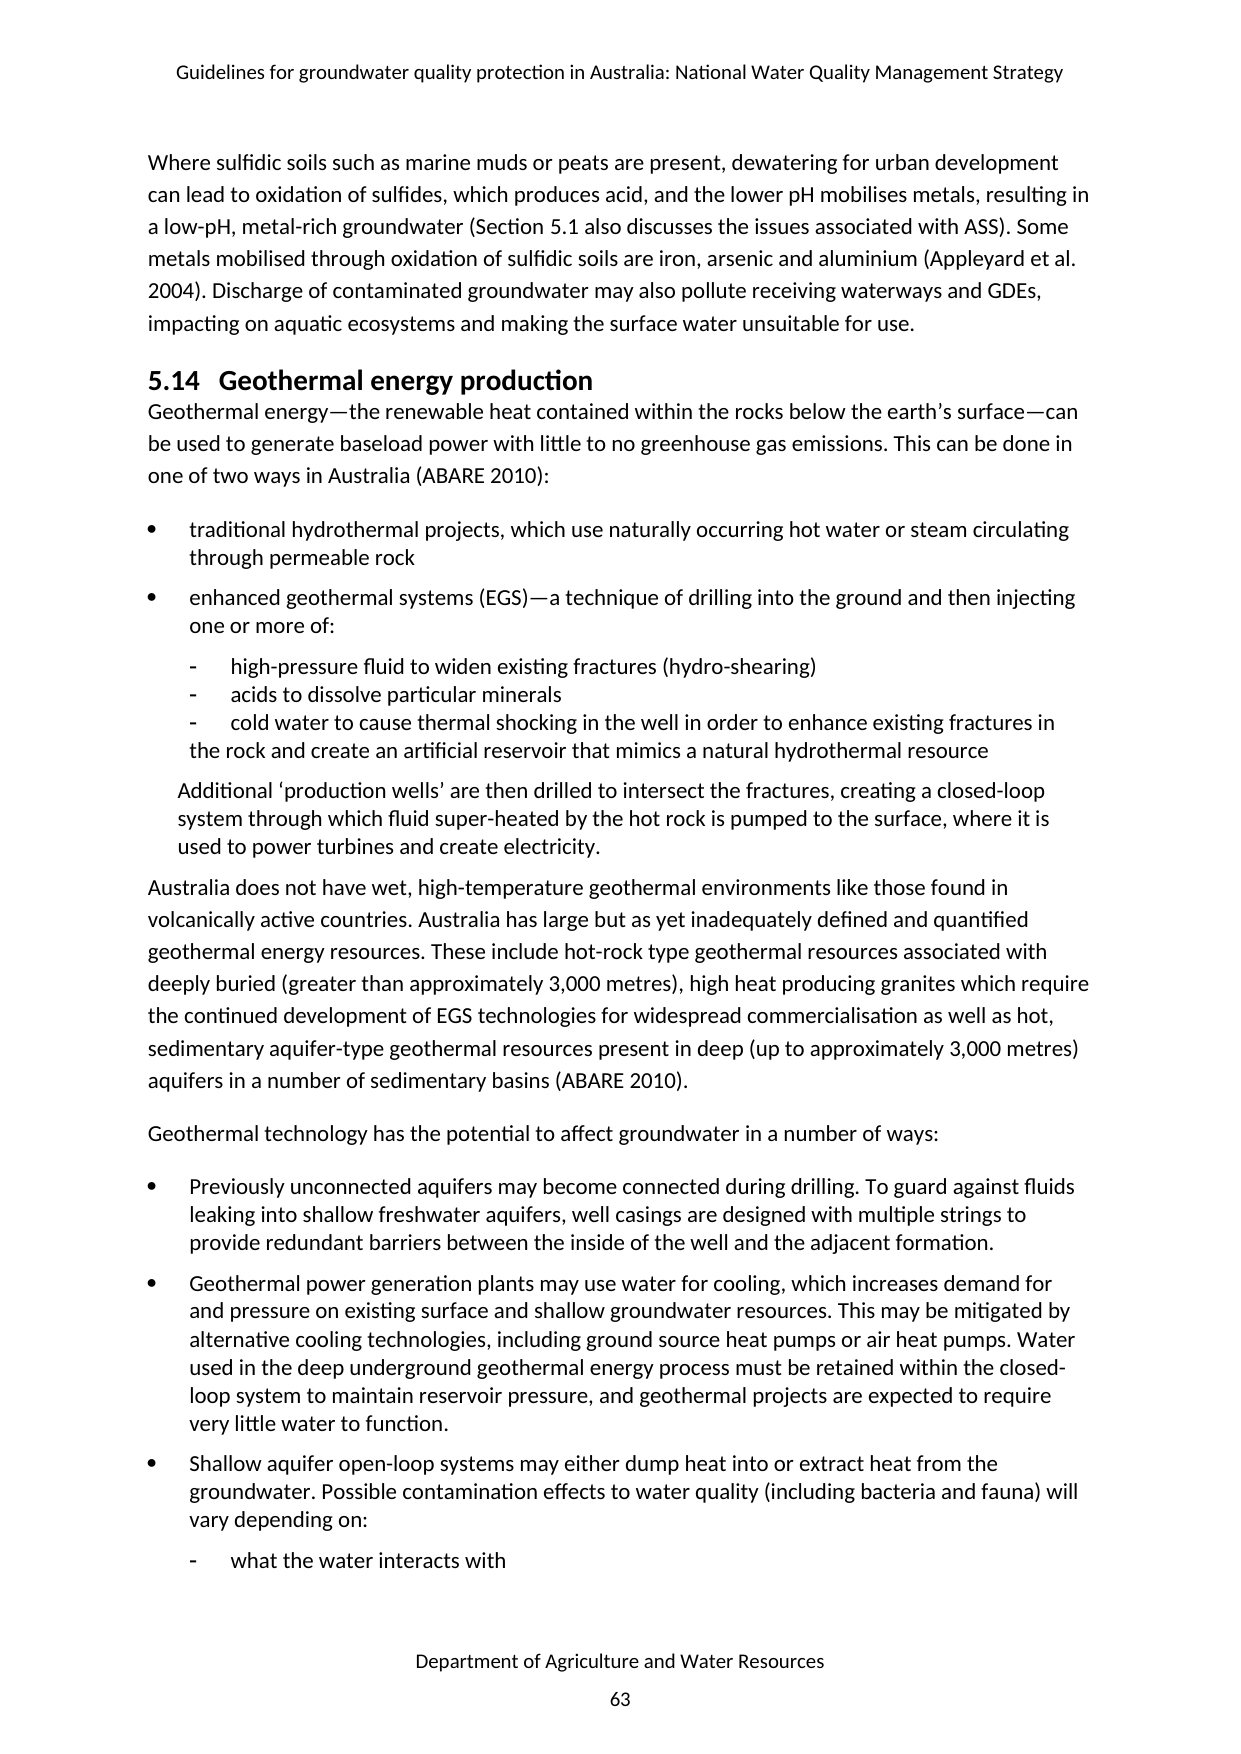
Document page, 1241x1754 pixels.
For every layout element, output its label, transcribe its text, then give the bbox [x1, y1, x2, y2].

list traditional hydrothermal projects, which use naturally occurring hot water or steam circulating through permeable rock [148, 515, 1092, 571]
list enhanced geothermal systems (EGS)—a technique of drilling into the ground and then injecting one or more of: [148, 583, 1092, 639]
subtitle Geothermal energy production [148, 362, 1092, 397]
list what the water interacts with [189, 1546, 1092, 1574]
list acids to dissolve particular minerals [189, 680, 1092, 708]
list Previously unconnected aquifers may become connected during drilling. To guard against fluids leaking into shallow freshwater aquifers, well casings are designed with multiple strings to provide redundant barriers between the inside of the well and the adjacent formation. [148, 1172, 1092, 1256]
text Geothermal energy—the renewable heat contained within the rocks below the earth’s surface—can be used to generate baseload power with little to no greenhouse gas emissions. This can be done in one of two ways in Australia (ABARE 2010): [148, 397, 1092, 490]
list Additional ‘production wells’ are then drilled to intersect the fractures, creating a closed-loop system through which fluid super-heated by the hot rock is pumped to the surface, where it is used to power turbines and create electricity. [177, 776, 1092, 860]
list Geothermal power generation plants may use water for cooling, which increases demand for and pressure on existing surface and shallow groundwater resources. This may be mitigated by alternative cooling technologies, including ground source heat pumps or air heat pumps. Water used in the deep underground geothermal energy process must be retained within the closed-loop system to maintain reservoir pressure, and geothermal projects are expected to require very little water to function. [148, 1269, 1092, 1437]
text Where sulfidic soils such as marine muds or peats are present, dewatering for urban development can lead to oxidation of sulfides, which produces acid, and the lower pH mobilises metals, resulting in a low-pH, metal-rich groundwater (Section 5.1 also discusses the issues associated with ASS). Some metals mobilised through oxidation of sulfidic soils are iron, arsenic and aluminium (Appleyard et al. 2004). Discharge of contaminated groundwater may also pollute receiving waterways and GDEs, impacting on aquatic ecosystems and making the surface water unsuitable for use. [148, 148, 1092, 337]
list high-pressure fluid to widen existing fractures (hydro-shearing) [189, 652, 1092, 680]
list Shallow aquifer open-loop systems may either dump heat into or extract heat from the groundwater. Possible contamination effects to water quality (including bacteria and fauna) will vary depending on: [148, 1449, 1092, 1533]
text Australia does not have wet, high-temperature geothermal environments like those found in volcanically active countries. Australia has large but as yet inadequately defined and quantified geothermal energy resources. These include hot-rock type geothermal resources associated with deeply buried (greater than approximately 3,000 metres), high heat producing granites which require the continued development of EGS technologies for widespread commercialisation as well as hot, sedimentary aquifer-type geothermal resources present in deep (up to approximately 3,000 metres) aquifers in a number of sedimentary basins (ABARE 2010). [148, 873, 1092, 1094]
text Geothermal technology has the potential to affect groundwater in a number of ways: [148, 1119, 1092, 1147]
list cold water to cause thermal shocking in the well in order to enhance existing fractures in the rock and create an artificial reservoir that mimics a natural hydrothermal resource [189, 708, 1092, 764]
